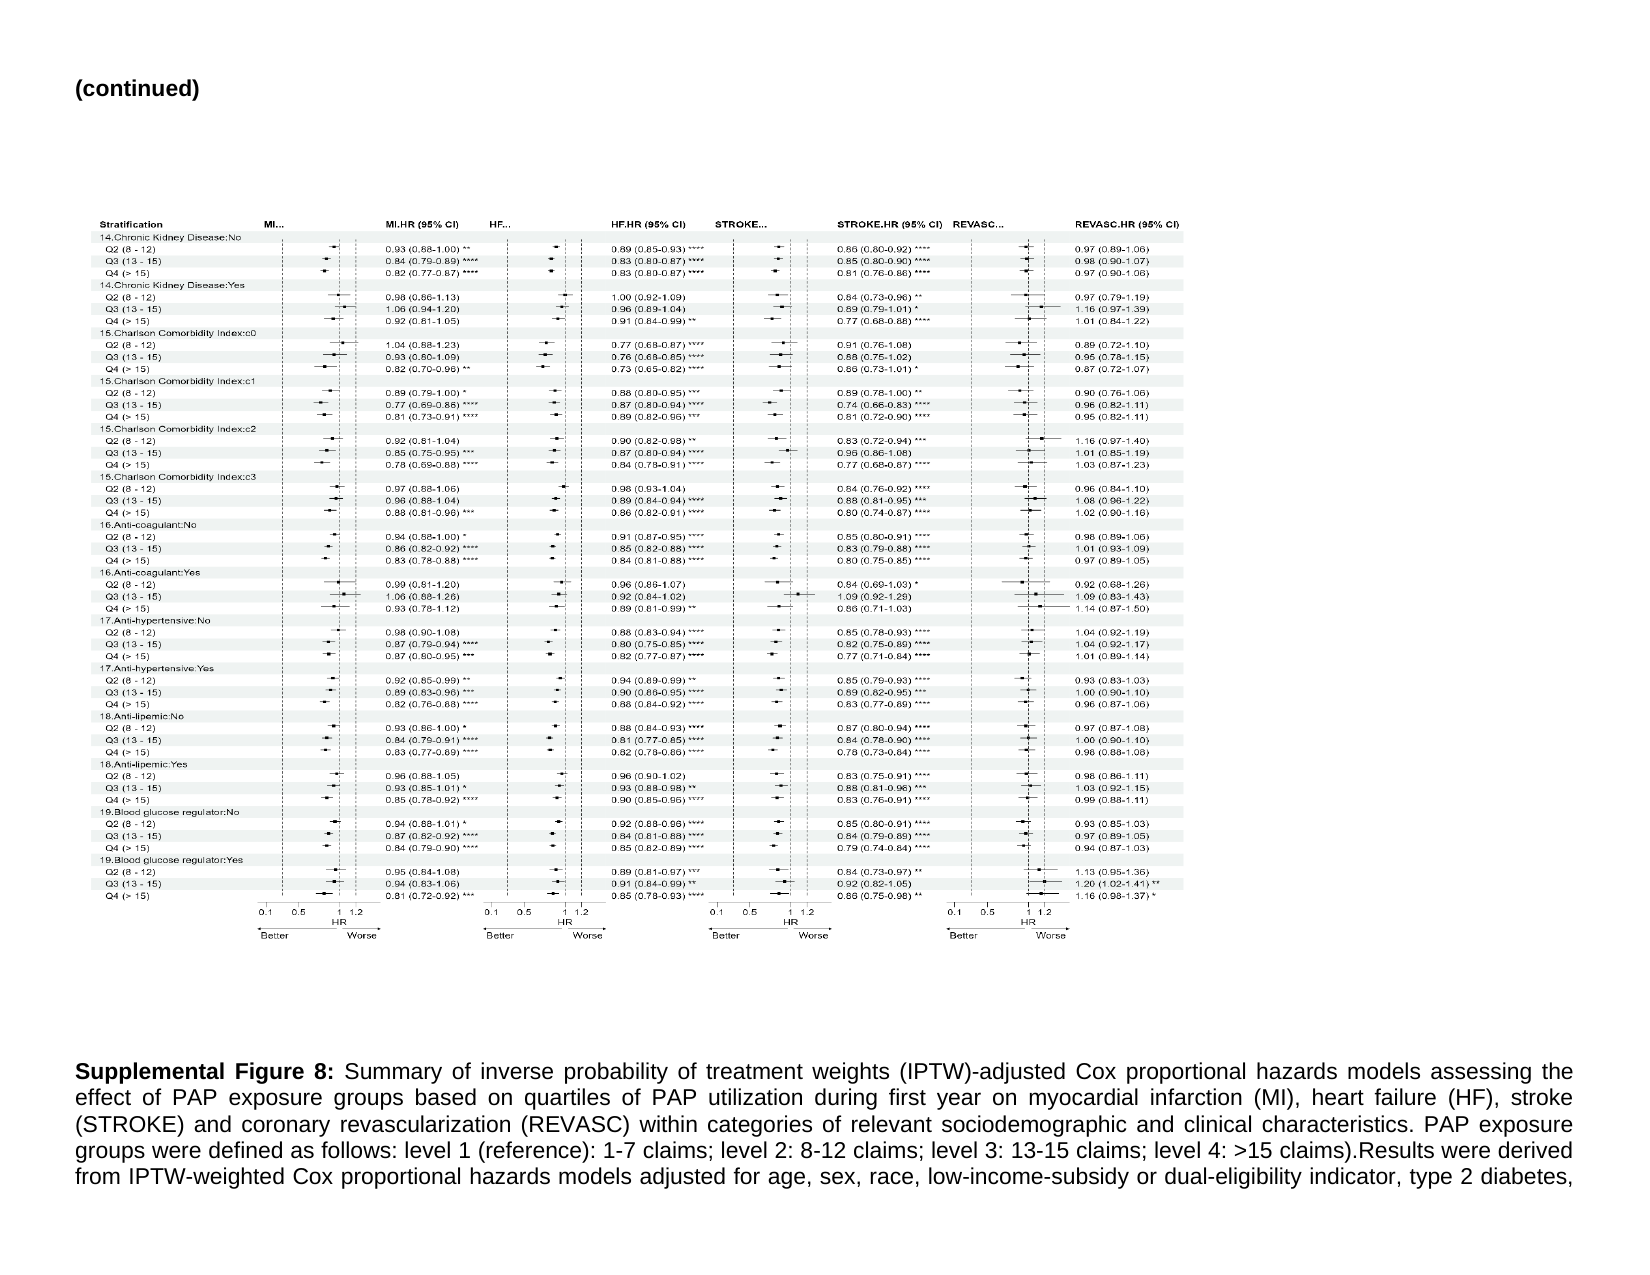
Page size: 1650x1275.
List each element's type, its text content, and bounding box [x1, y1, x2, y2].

text (continued) [75, 75, 1575, 101]
picture [75, 127, 1199, 1032]
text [75, 1058, 1575, 1190]
